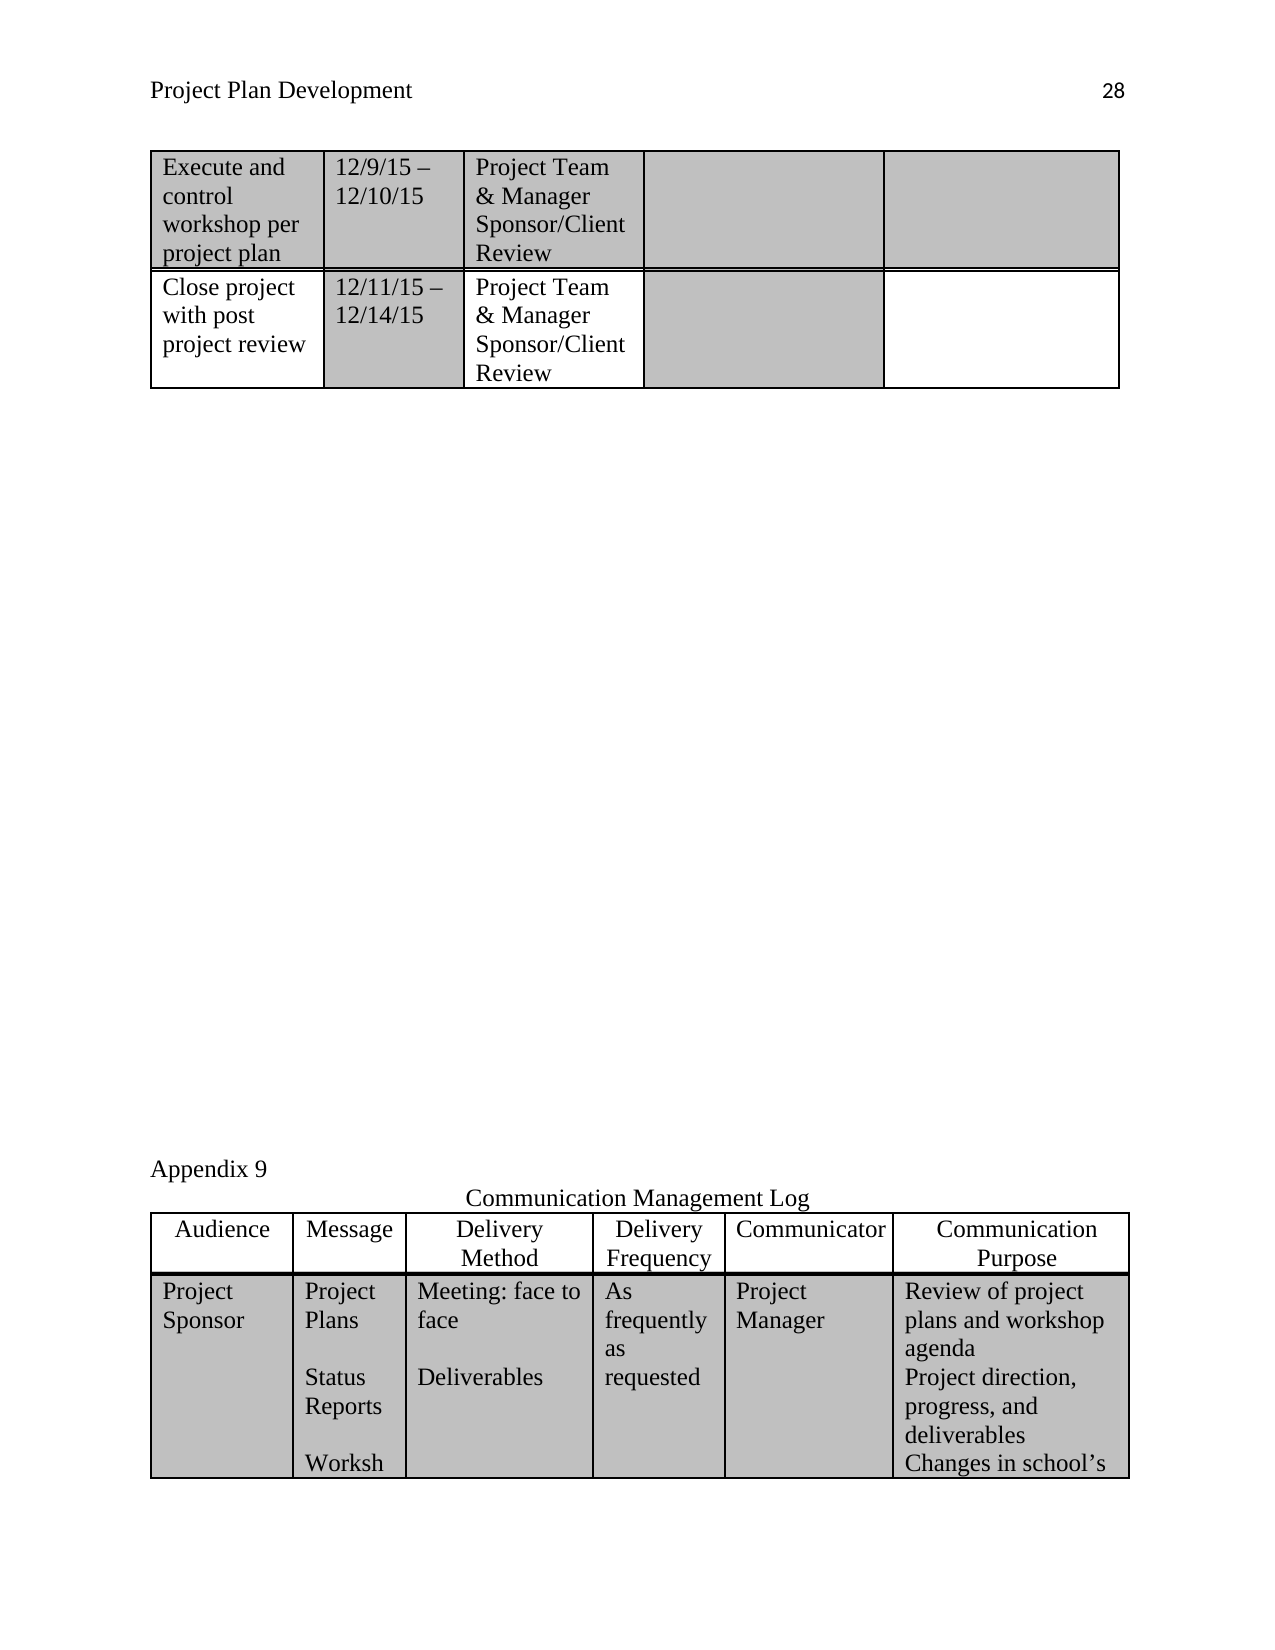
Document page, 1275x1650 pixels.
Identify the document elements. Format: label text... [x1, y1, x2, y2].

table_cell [594, 1276, 724, 1477]
table_cell Project Manager [726, 1276, 892, 1477]
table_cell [294, 1276, 405, 1477]
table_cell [465, 272, 643, 387]
table_cell [645, 272, 883, 387]
table_header Message [294, 1214, 405, 1271]
table_header Communicator [726, 1214, 892, 1271]
table_header Delivery Method [407, 1214, 592, 1271]
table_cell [407, 1276, 592, 1477]
text Appendix 9 [150, 1154, 1125, 1183]
table_header Communication Purpose [894, 1214, 1128, 1271]
table_cell 12/11/15 – 12/14/15 [325, 272, 463, 387]
table_cell 12/9/15 – 12/10/15 [325, 152, 463, 267]
table_cell [885, 272, 1118, 387]
table_cell Close project with post project review [152, 272, 323, 387]
table_cell [885, 152, 1118, 267]
table_header Audience [152, 1214, 292, 1271]
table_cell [894, 1276, 1128, 1477]
table_cell Execute and control workshop per project plan [152, 152, 323, 267]
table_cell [465, 152, 643, 267]
text Communication Management Log [150, 1183, 1125, 1212]
table_cell Project Sponsor [152, 1276, 292, 1477]
table_header Delivery Frequency [594, 1214, 724, 1271]
table_cell [645, 152, 883, 267]
